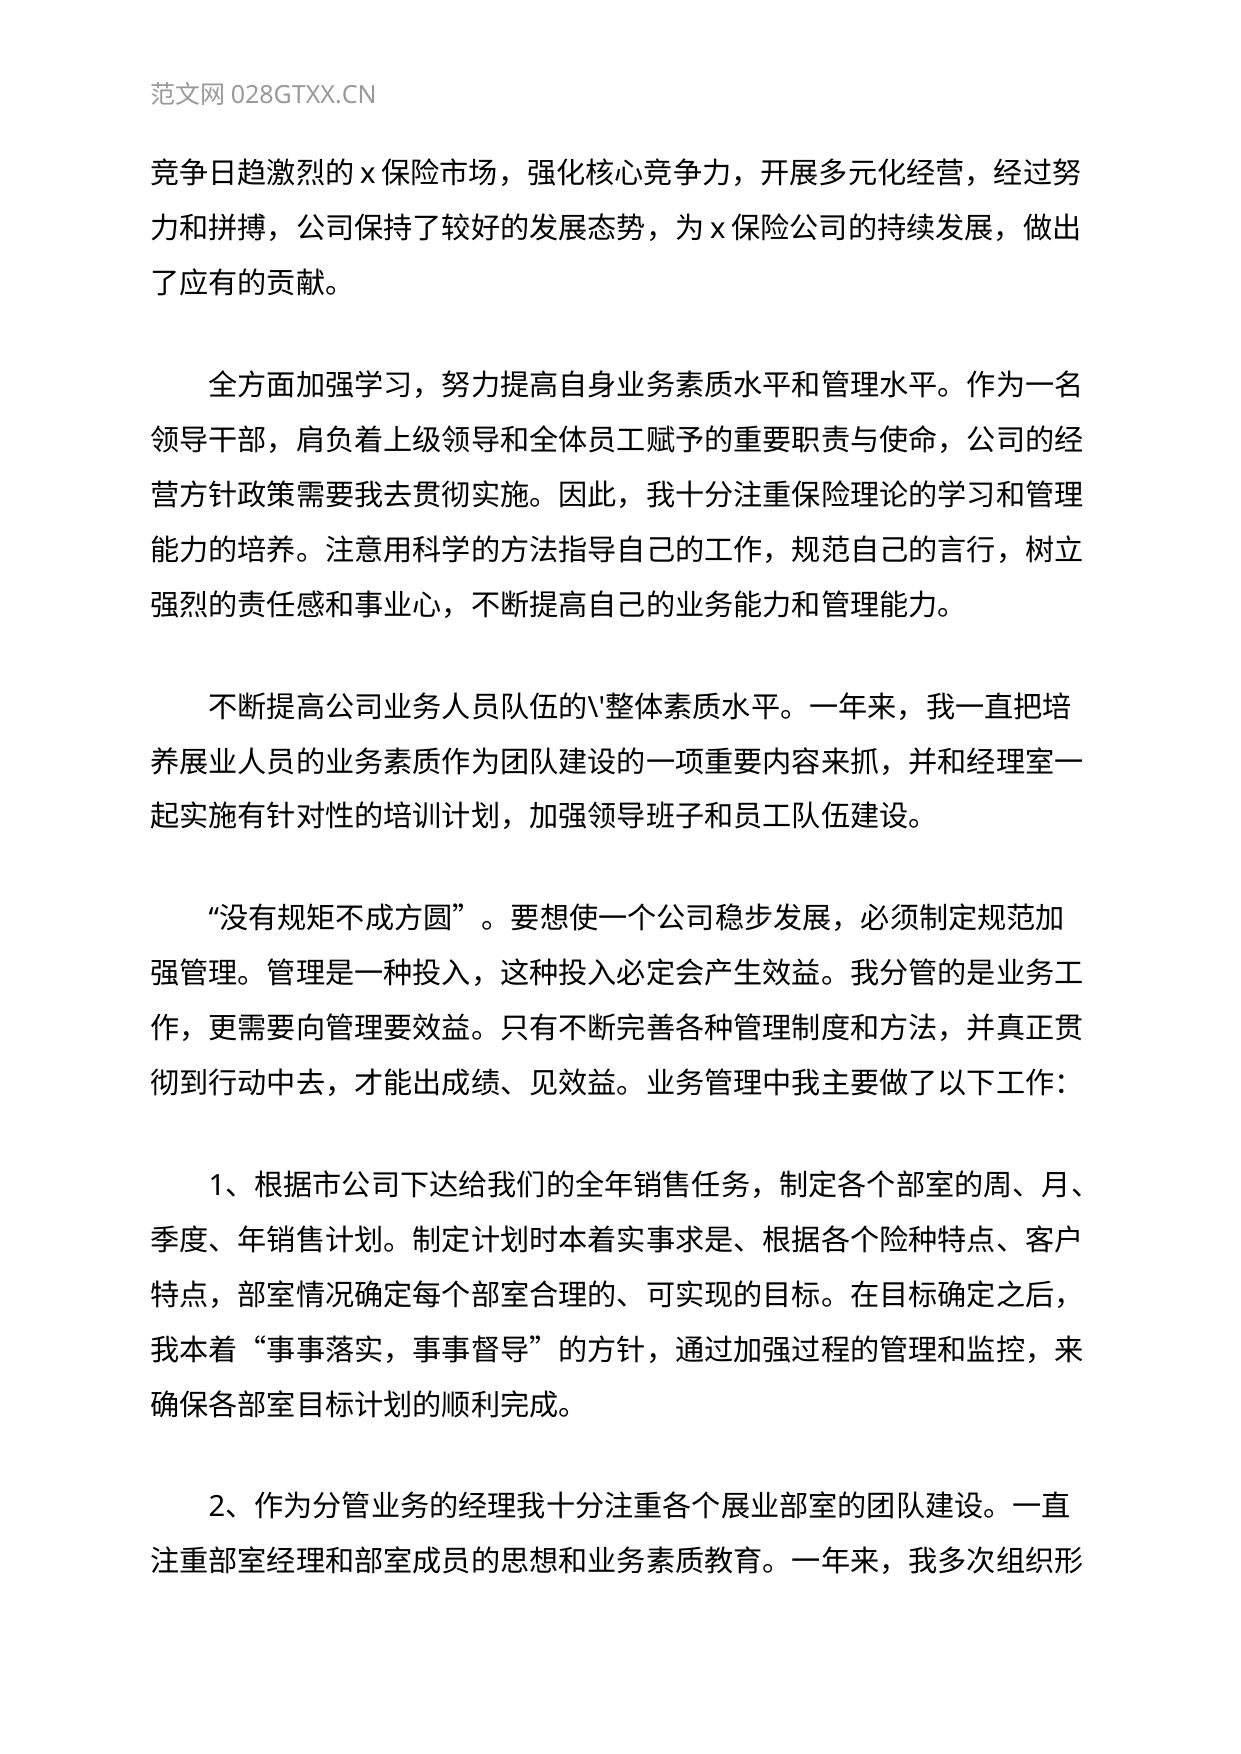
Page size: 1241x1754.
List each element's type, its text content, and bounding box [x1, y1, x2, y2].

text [150, 150, 1090, 302]
text 不断提高公司业务人员队伍的\'整体素质水平。一年来，我一直把培养展业人员的业务素质作为团队建设的一项重要内容来抓，并和经理室一起实施有针对性的培训计划，加强领导班子和员工队伍建设。 [150, 683, 1090, 835]
text 1、根据市公司下达给我们的全年销售任务，制定各个部室的周、月、季度、年销售计划。制定计划时本着实事求是、根据各个险种特点、客户特点，部室情况确定每个部室合理的、可实现的目标。在目标确定之后，我本着“事事落实，事事督导”的方针，通过加强过程的管理和监控，来确保各部室目标计划的顺利完成。 [150, 1161, 1090, 1423]
text “没有规矩不成方圆”。要想使一个公司稳步发展，必须制定规范加强管理。管理是一种投入，这种投入必定会产生效益。我分管的是业务工作，更需要向管理要效益。只有不断完善各种管理制度和方法，并真正贯彻到行动中去，才能出成绩、见效益。业务管理中我主要做了以下工作： [150, 895, 1090, 1102]
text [150, 1483, 1090, 1580]
text 全方面加强学习，努力提高自身业务素质水平和管理水平。作为一名领导干部，肩负着上级领导和全体员工赋予的重要职责与使命，公司的经营方针政策需要我去贯彻实施。因此，我十分注重保险理论的学习和管理能力的培养。注意用科学的方法指导自己的工作，规范自己的言行，树立强烈的责任感和事业心，不断提高自己的业务能力和管理能力。 [150, 362, 1090, 624]
